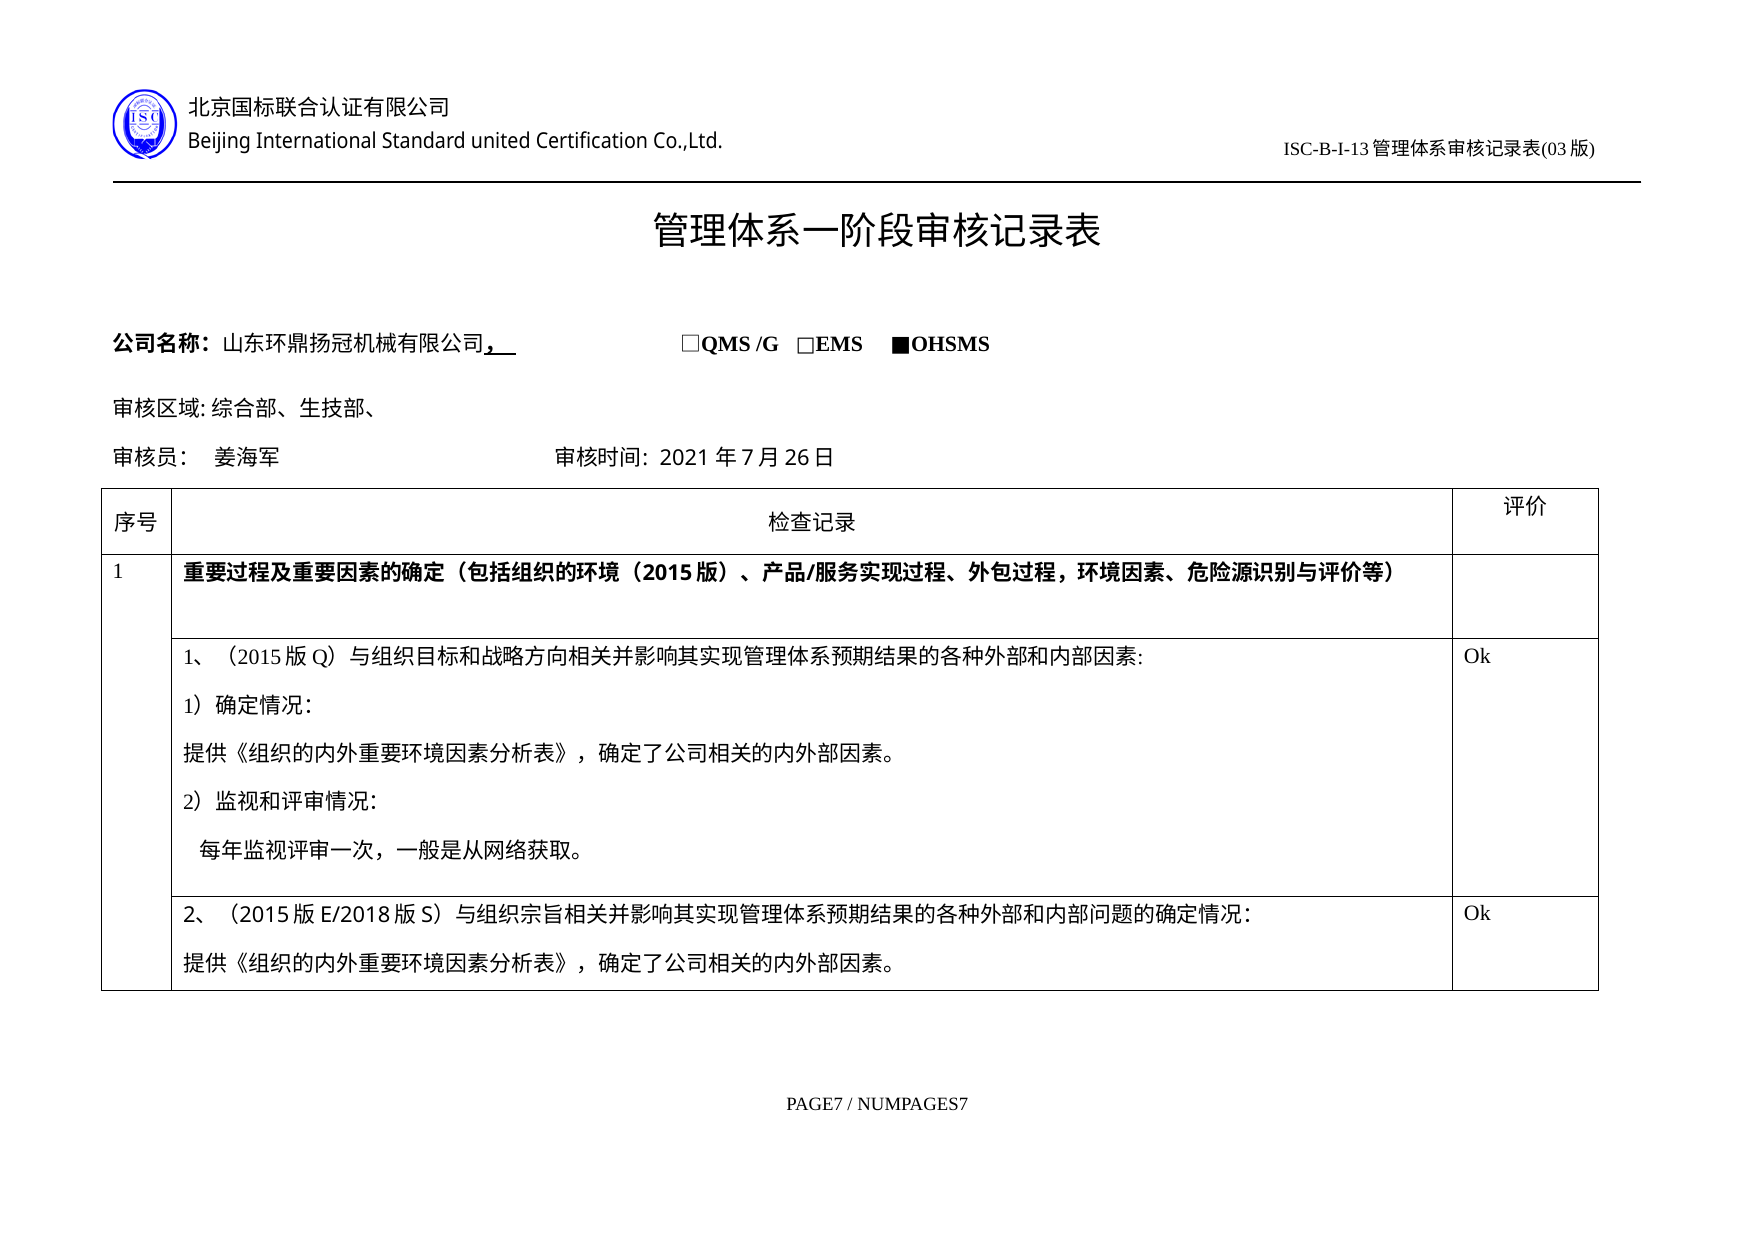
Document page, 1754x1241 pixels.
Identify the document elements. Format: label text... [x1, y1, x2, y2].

text 公司名称：山东环鼎扬冠机械有限公司， □QMS /G □EMS ■OHSMS [112, 326, 1641, 358]
table_header 检查记录 [172, 489, 1452, 553]
table_cell 2、（2015版E/2018版S）与组织宗旨相关并影响其实现管理体系预期结果的各种外部和内部问题的确定情况： 提供《组织的内外重要环境因素分析表》，确定了公司相关的内外部因素。 [172, 897, 1452, 990]
table_cell [1453, 555, 1598, 638]
table_header 评价 [1453, 489, 1598, 553]
table_cell 1、（2015版Q）与组织目标和战略方向相关并影响其实现管理体系预期结果的各种外部和内部因素: 1）确定情况： 提供《组织的内外重要环境因素分析表》，确定了公司相关的内外部因素。 2）监视和评审情况： 每年监视评审一次，一般是从网络获取。 [172, 639, 1452, 896]
table_cell Ok [1453, 639, 1598, 896]
text 审核区域: 综合部、生技部、 [112, 390, 1641, 423]
table_header 序号 [102, 489, 171, 553]
text 管理体系一阶段审核记录表 [112, 196, 1641, 261]
table_cell 重要过程及重要因素的确定（包括组织的环境（2015版）、产品/服务实现过程、外包过程，环境因素、危险源识别与评价等） [172, 555, 1452, 638]
text 审核员： 姜海军 审核时间: 2021 年7月26日 [112, 439, 1641, 472]
table_cell Ok [1453, 897, 1598, 990]
picture [112, 89, 180, 158]
table_cell 1 [102, 555, 171, 990]
